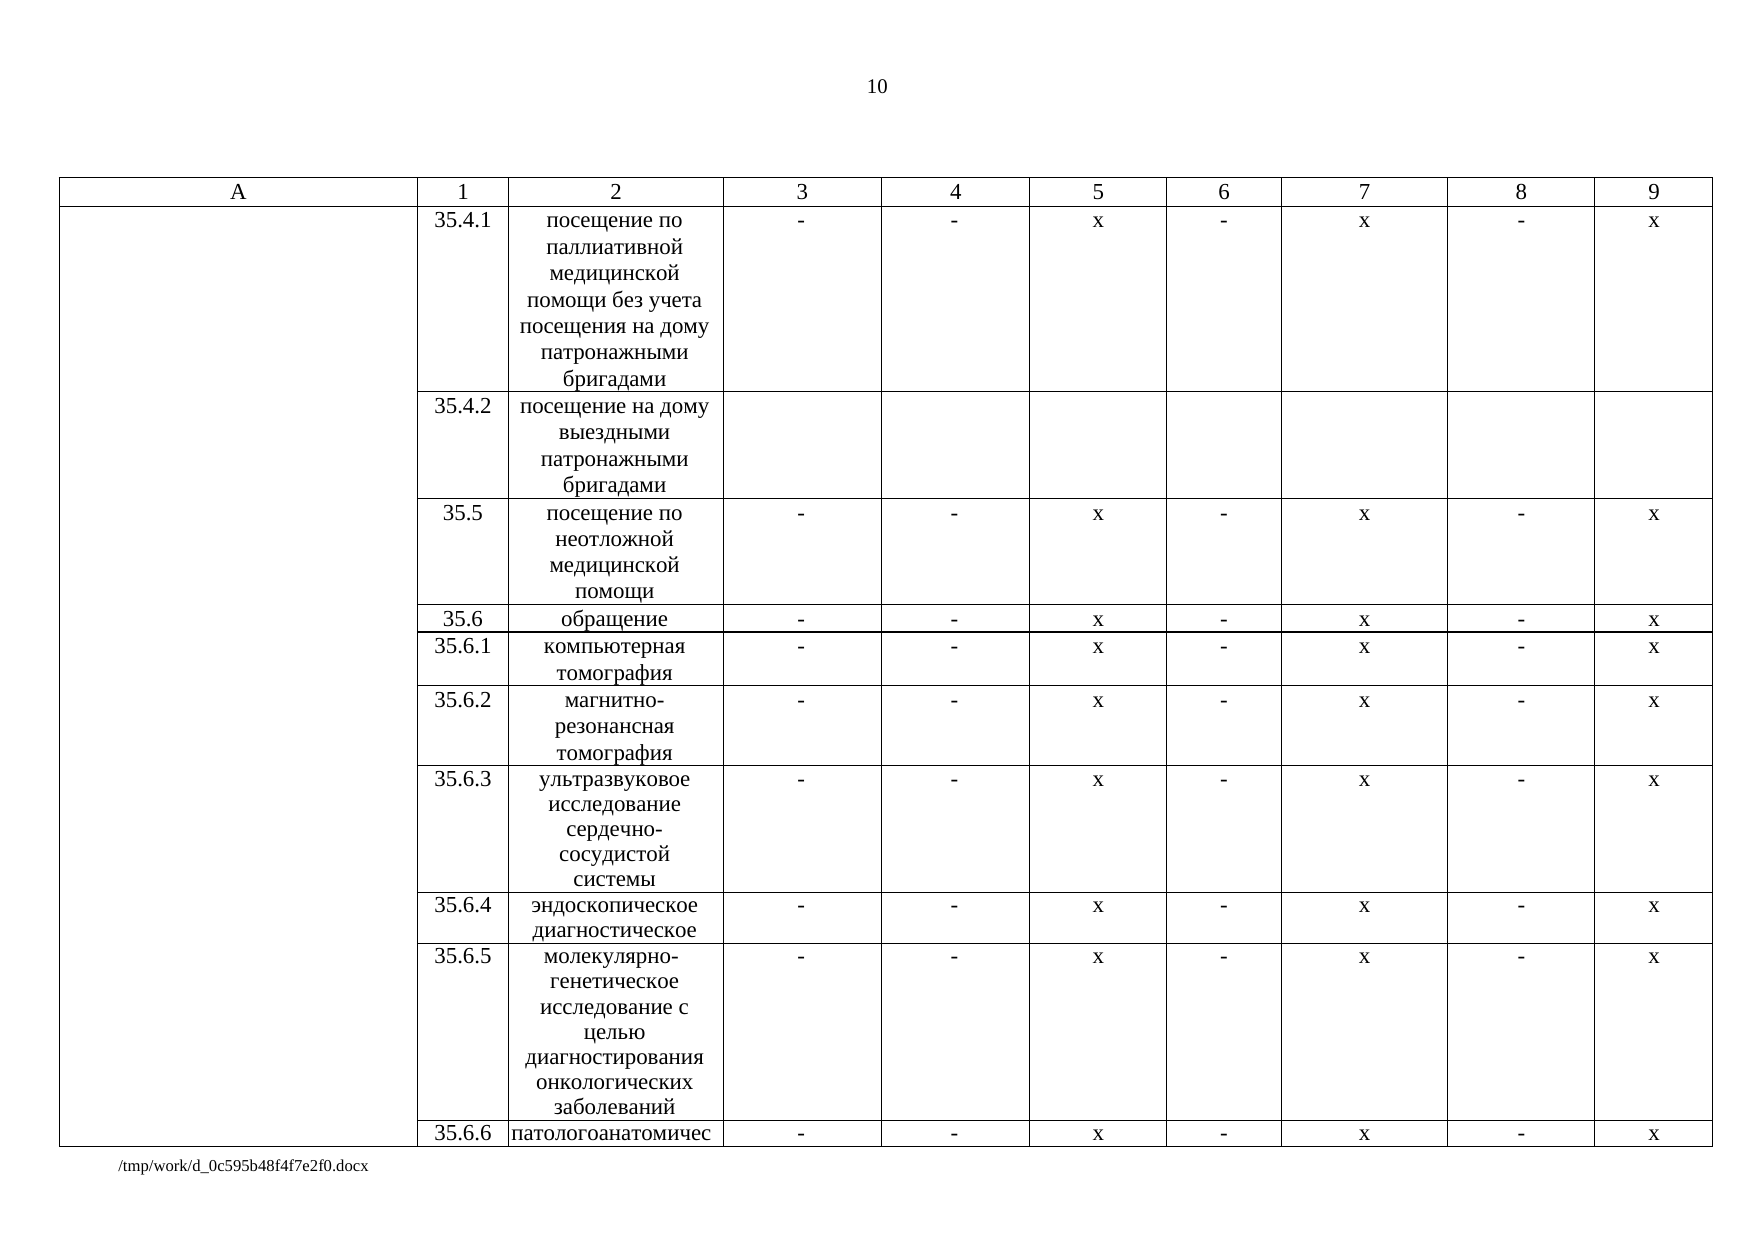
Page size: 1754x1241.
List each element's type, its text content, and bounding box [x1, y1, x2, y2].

table_header 6 [1167, 178, 1281, 206]
table_cell 35.6.5 [418, 944, 508, 1119]
table_cell - [1448, 633, 1594, 685]
table_cell - [882, 1121, 1029, 1146]
table_cell х [1282, 893, 1447, 943]
table_cell эндоскопическое диагностическое [509, 893, 723, 943]
table_cell 35.6 [418, 605, 508, 631]
table_cell - [882, 944, 1029, 1119]
table_cell - [724, 499, 881, 604]
table_cell х [1595, 944, 1712, 1119]
table_cell - [1448, 605, 1594, 631]
table_cell х [1030, 766, 1166, 892]
table_cell - [882, 893, 1029, 943]
table_cell х [1030, 499, 1166, 604]
table_cell - [724, 893, 881, 943]
table_cell - [882, 686, 1029, 765]
table_cell посещение по паллиативной медицинской помощи без учета посещения на дому патронажными бригадами [509, 207, 723, 391]
table_cell [1282, 392, 1447, 497]
table_cell - [1167, 686, 1281, 765]
table_cell х [1595, 1121, 1712, 1146]
table_header 9 [1595, 178, 1712, 206]
table_cell ультразвуковое исследование сердечно-сосудистой системы [509, 766, 723, 892]
table_cell х [1282, 605, 1447, 631]
table_cell 35.4.2 [418, 392, 508, 497]
table_cell х [1595, 766, 1712, 892]
table_cell 35.6.3 [418, 766, 508, 892]
table_cell х [1595, 893, 1712, 943]
table_cell [882, 392, 1029, 497]
table_cell х [1595, 605, 1712, 631]
table_cell - [724, 1121, 881, 1146]
table_cell х [1030, 893, 1166, 943]
table_cell - [882, 499, 1029, 604]
table_cell посещение на дому выездными патронажными бригадами [509, 392, 723, 497]
table_cell [1167, 392, 1281, 497]
table_cell - [882, 633, 1029, 685]
table_cell х [1595, 686, 1712, 765]
table_cell х [1030, 605, 1166, 631]
table_cell х [1282, 766, 1447, 892]
table_cell - [1167, 766, 1281, 892]
table_cell [1030, 392, 1166, 497]
table_cell - [882, 605, 1029, 631]
table_cell - [724, 633, 881, 685]
table_cell х [1595, 499, 1712, 604]
table_cell - [1448, 1121, 1594, 1146]
table_cell х [1282, 1121, 1447, 1146]
table_cell - [724, 766, 881, 892]
table_cell - [1448, 207, 1594, 391]
table_cell магнитно-резонансная томография [509, 686, 723, 765]
table_header 4 [882, 178, 1029, 206]
table_cell х [1282, 207, 1447, 391]
table_cell х [1595, 207, 1712, 391]
table_cell 35.4.1 [418, 207, 508, 391]
table_cell х [1030, 686, 1166, 765]
table_cell [1448, 392, 1594, 497]
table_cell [509, 1121, 723, 1146]
table_cell - [1167, 633, 1281, 685]
table_header А [60, 178, 417, 206]
table_cell [1595, 392, 1712, 497]
table_cell 35.6.4 [418, 893, 508, 943]
table_cell - [1448, 944, 1594, 1119]
table_cell [724, 392, 881, 497]
table_cell - [724, 605, 881, 631]
table_cell - [882, 207, 1029, 391]
table_cell - [1167, 893, 1281, 943]
table_cell обращение [509, 605, 723, 631]
table_cell компьютерная томография [509, 633, 723, 685]
table_cell 35.6.2 [418, 686, 508, 765]
table_cell - [1167, 605, 1281, 631]
table_cell - [1167, 944, 1281, 1119]
table_cell - [1448, 766, 1594, 892]
table_header 1 [418, 178, 508, 206]
table_cell - [724, 207, 881, 391]
table_header 5 [1030, 178, 1166, 206]
table_cell х [1030, 633, 1166, 685]
table_cell молекулярно-генетическое исследование с целью диагностирования онкологических заболеваний [509, 944, 723, 1119]
table_cell - [1167, 1121, 1281, 1146]
table_cell - [1448, 686, 1594, 765]
table_cell х [1030, 944, 1166, 1119]
table_cell - [724, 686, 881, 765]
table_header 2 [509, 178, 723, 206]
table_header 3 [724, 178, 881, 206]
table_cell 35.6.6 [418, 1121, 508, 1146]
table_cell - [724, 944, 881, 1119]
table_cell - [1167, 499, 1281, 604]
table_cell х [1030, 1121, 1166, 1146]
table_cell посещение по неотложной медицинской помощи [509, 499, 723, 604]
table_cell х [1030, 207, 1166, 391]
table_header 8 [1448, 178, 1594, 206]
table_cell х [1282, 944, 1447, 1119]
table_cell х [1282, 686, 1447, 765]
table_cell х [1282, 633, 1447, 685]
table_cell - [1448, 499, 1594, 604]
table_cell х [1595, 633, 1712, 685]
table_cell - [882, 766, 1029, 892]
table_cell 35.6.1 [418, 633, 508, 685]
table_header 7 [1282, 178, 1447, 206]
table_cell 35.5 [418, 499, 508, 604]
table_cell - [1167, 207, 1281, 391]
table_cell - [1448, 893, 1594, 943]
table_cell х [1282, 499, 1447, 604]
